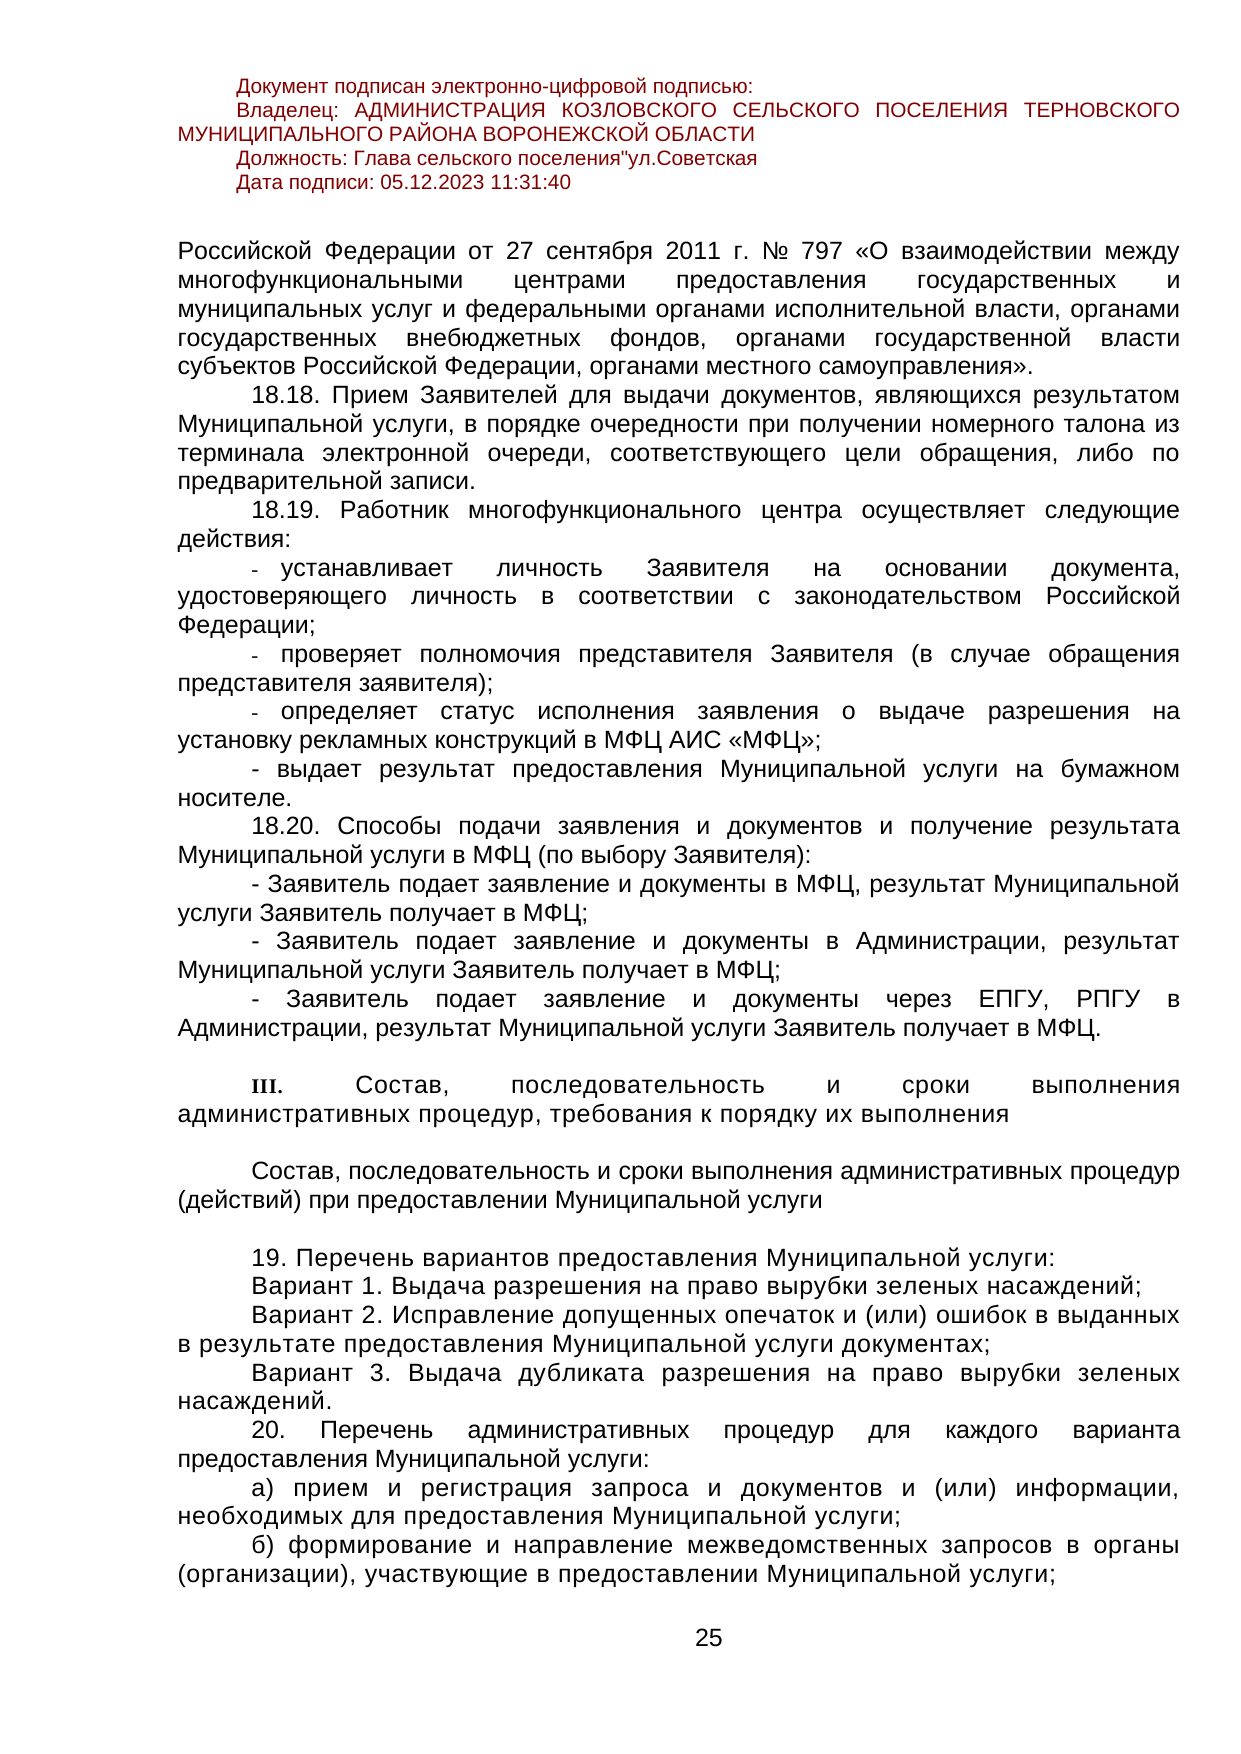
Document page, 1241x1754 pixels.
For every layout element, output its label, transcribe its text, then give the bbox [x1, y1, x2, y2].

text - выдает результат предоставления Муниципальной услуги на бумажном носителе. [177, 754, 1181, 811]
list Состав, последовательность и сроки выполнения административных процедур, требования к порядку их выполнения [177, 1070, 1181, 1127]
text - Заявитель подает заявление и документы в Администрации, результат Муниципальной услуги Заявитель получает в МФЦ; [177, 926, 1181, 984]
text Вариант 3. Выдача дубликата разрешения на право вырубки зеленых насаждений. [177, 1357, 1181, 1415]
text - Заявитель подает заявление и документы через ЕПГУ, РПГУ в Администрации, результат Муниципальной услуги Заявитель получает в МФЦ. [177, 984, 1181, 1041]
text 18.20. Способы подачи заявления и документов и получение результата Муниципальной услуги в МФЦ (по выбору Заявителя): [177, 811, 1181, 869]
text Вариант 1. Выдача разрешения на право вырубки зеленых насаждений; [177, 1271, 1181, 1300]
list устанавливает личность Заявителя на основании документа, удостоверяющего личность в соответствии с законодательством Российской Федерации; [177, 552, 1181, 639]
list проверяет полномочия представителя Заявителя (в случае обращения представителя заявителя); [177, 639, 1181, 696]
list определяет статус исполнения заявления о выдаче разрешения на установку рекламных конструкций в МФЦ АИС «МФЦ»; [177, 696, 1181, 754]
text 18.18. Прием Заявителей для выдачи документов, являющихся результатом Муниципальной услуги, в порядке очередности при получении номерного талона из терминала электронной очереди, соответствующего цели обращения, либо по предварительной записи. [177, 380, 1181, 495]
text 20. Перечень административных процедур для каждого варианта предоставления Муниципальной услуги: [177, 1415, 1181, 1472]
text 18.19. Работник многофункционального центра осуществляет следующие действия: [177, 495, 1181, 552]
text - Заявитель подает заявление и документы в МФЦ, результат Муниципальной услуги Заявитель получает в МФЦ; [177, 869, 1181, 926]
text Состав, последовательность и сроки выполнения административных процедур (действий) при предоставлении Муниципальной услуги [177, 1156, 1181, 1214]
text а) прием и регистрация запроса и документов и (или) информации, необходимых для предоставления Муниципальной услуги; [177, 1472, 1181, 1530]
text Вариант 2. Исправление допущенных опечаток и (или) ошибок в выданных в результате предоставления Муниципальной услуги документах; [177, 1300, 1181, 1357]
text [177, 236, 1181, 380]
text 19. Перечень вариантов предоставления Муниципальной услуги: [177, 1242, 1181, 1271]
text б) формирование и направление межведомственных запросов в органы (организации), участвующие в предоставлении Муниципальной услуги; [177, 1530, 1181, 1587]
